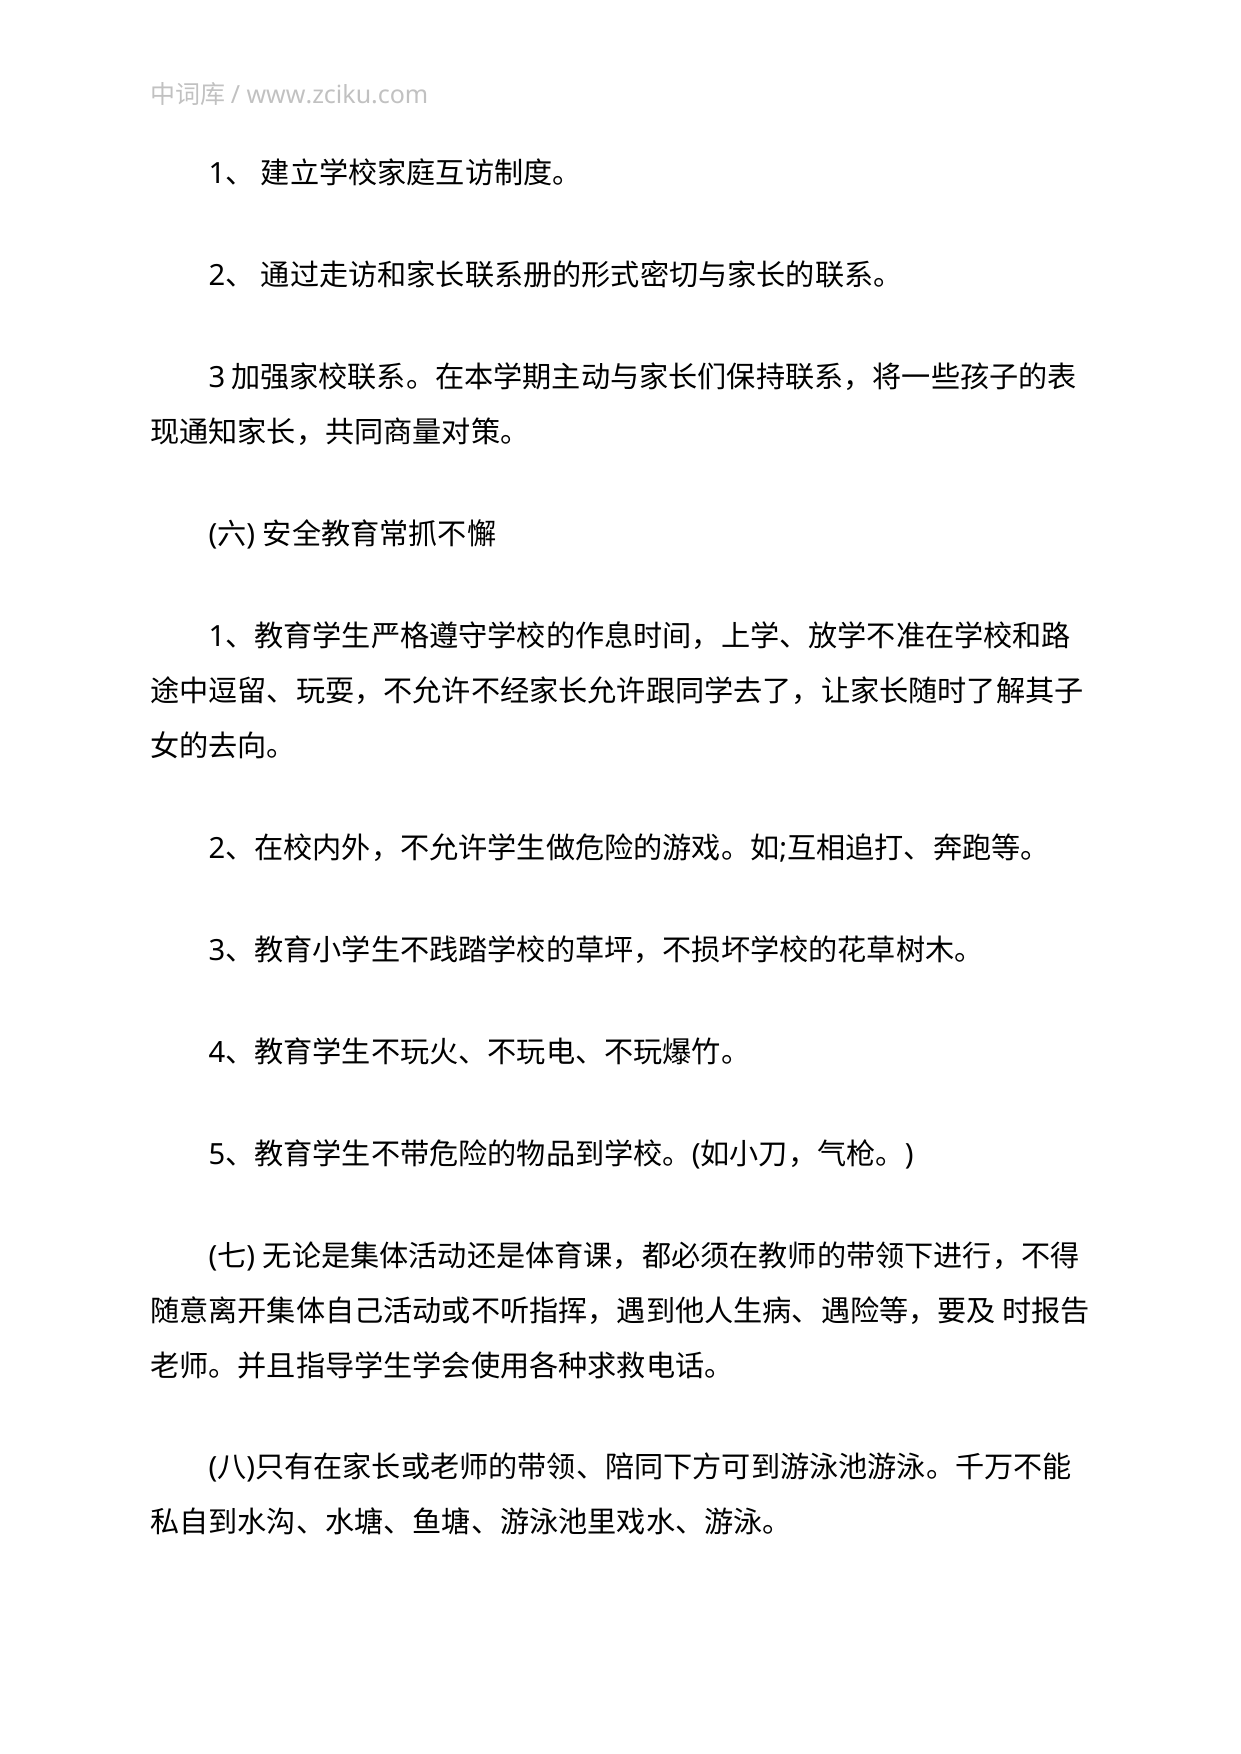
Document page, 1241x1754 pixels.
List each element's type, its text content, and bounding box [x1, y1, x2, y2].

text (七) 无论是集体活动还是体育课，都必须在教师的带领下进行，不得随意离开集体自己活动或不听指挥，遇到他人生病、遇险等，要及 时报告老师。并且指导学生学会使用各种求救电话。 [150, 1232, 1090, 1384]
text 1、教育学生严格遵守学校的作息时间，上学、放学不准在学校和路途中逗留、玩耍，不允许不经家长允许跟同学去了，让家长随时了解其子女的去向。 [150, 613, 1090, 765]
text 3加强家校联系。在本学期主动与家长们保持联系，将一些孩子的表现通知家长，共同商量对策。 [150, 354, 1090, 451]
text 3、教育小学生不践踏学校的草坪，不损坏学校的花草树木。 [150, 926, 1090, 969]
text 1、 建立学校家庭互访制度。 [150, 150, 1090, 192]
text 2、在校内外，不允许学生做危险的游戏。如;互相追打、奔跑等。 [150, 824, 1090, 867]
text 4、教育学生不玩火、不玩电、不玩爆竹。 [150, 1028, 1090, 1071]
text 2、 通过走访和家长联系册的形式密切与家长的联系。 [150, 252, 1090, 294]
text 5、教育学生不带危险的物品到学校。(如小刀，气枪。) [150, 1130, 1090, 1173]
text (六) 安全教育常抓不懈 [150, 511, 1090, 553]
text (八)只有在家长或老师的带领、陪同下方可到游泳池游泳。千万不能私自到水沟、水塘、鱼塘、游泳池里戏水、游泳。 [150, 1444, 1090, 1541]
